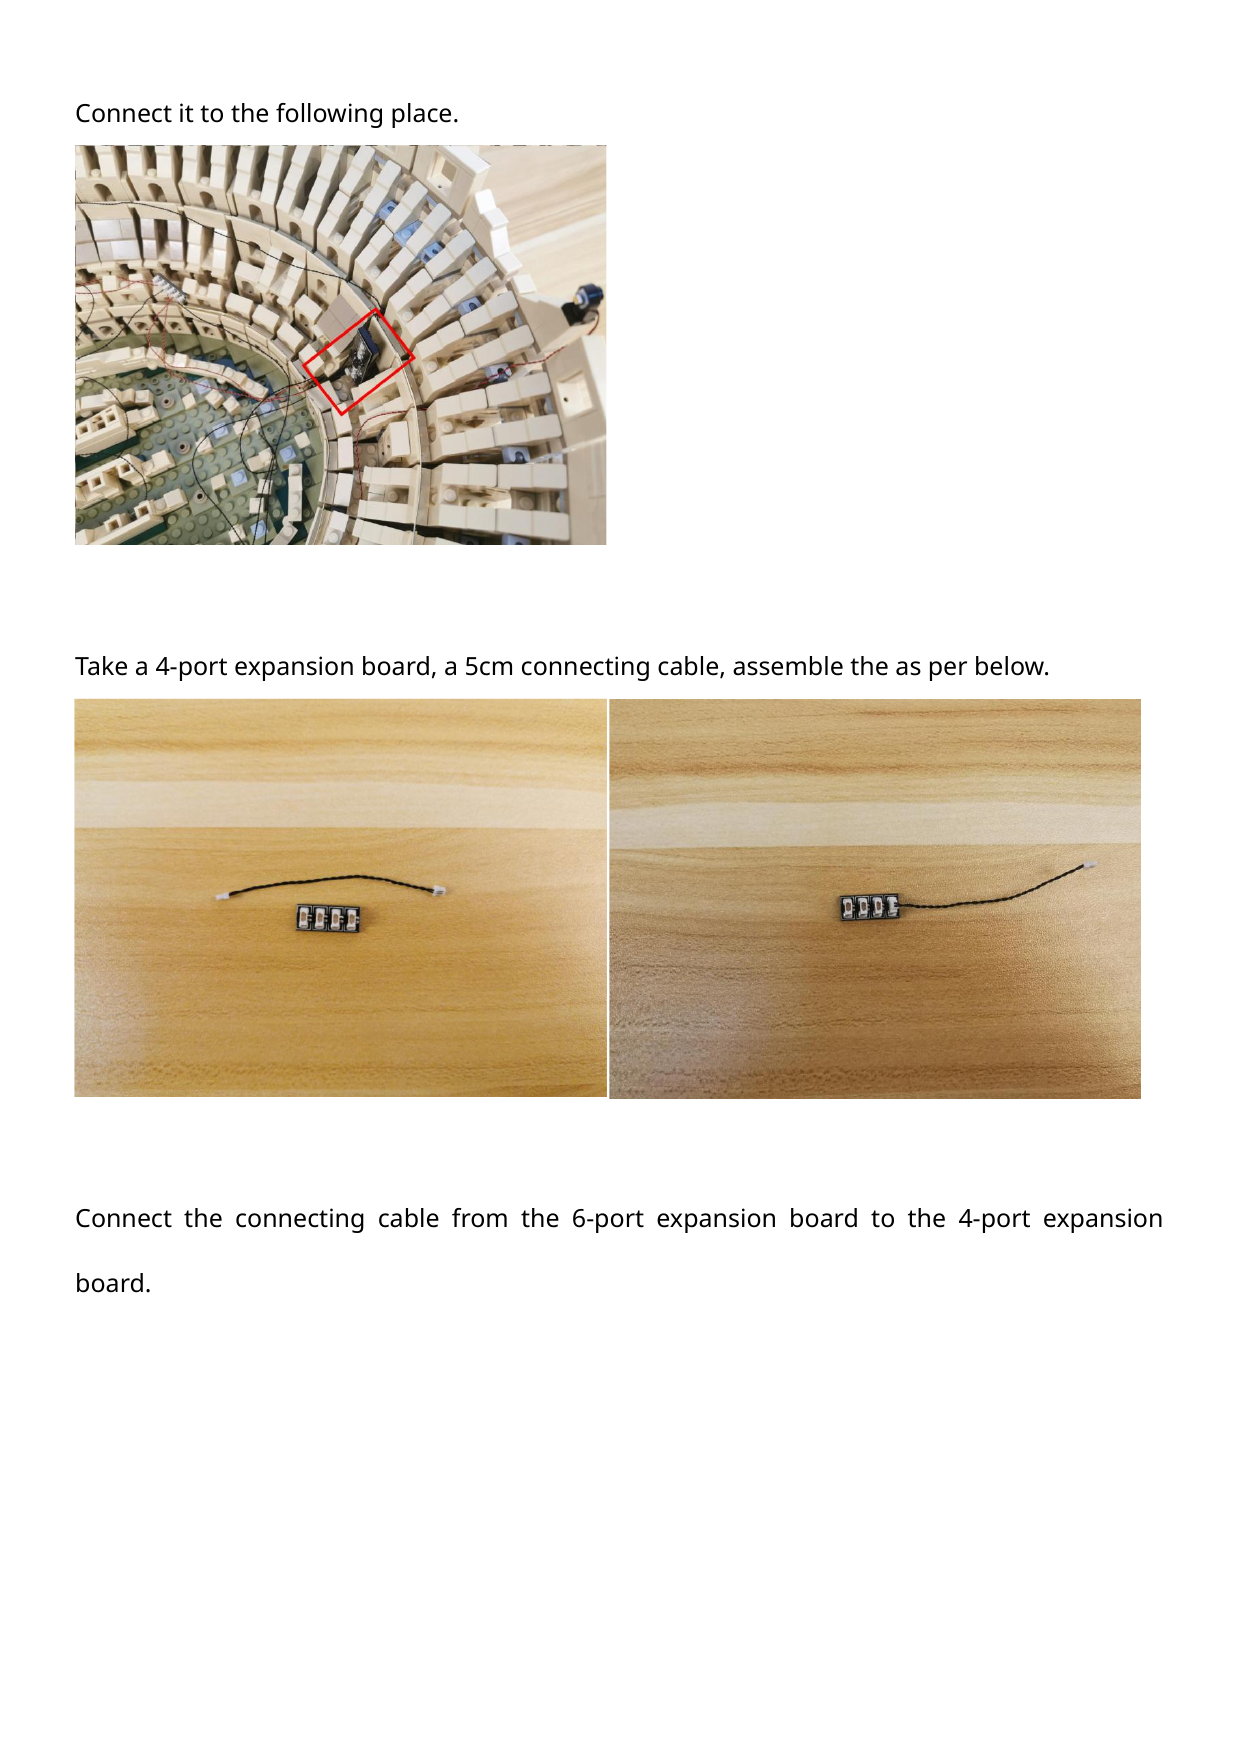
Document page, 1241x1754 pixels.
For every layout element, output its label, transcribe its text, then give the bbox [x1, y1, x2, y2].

picture [75, 145, 607, 545]
picture [609, 699, 1141, 1099]
picture [75, 699, 606, 1097]
text Connect the connecting cable from the 6-port expansion board to the 4-port expansion board. [75, 1186, 1165, 1316]
text Connect it to the following place. [75, 81, 1165, 146]
text Take a 4-port expansion board, a 5cm connecting cable, assemble the as per below. [75, 633, 1165, 698]
